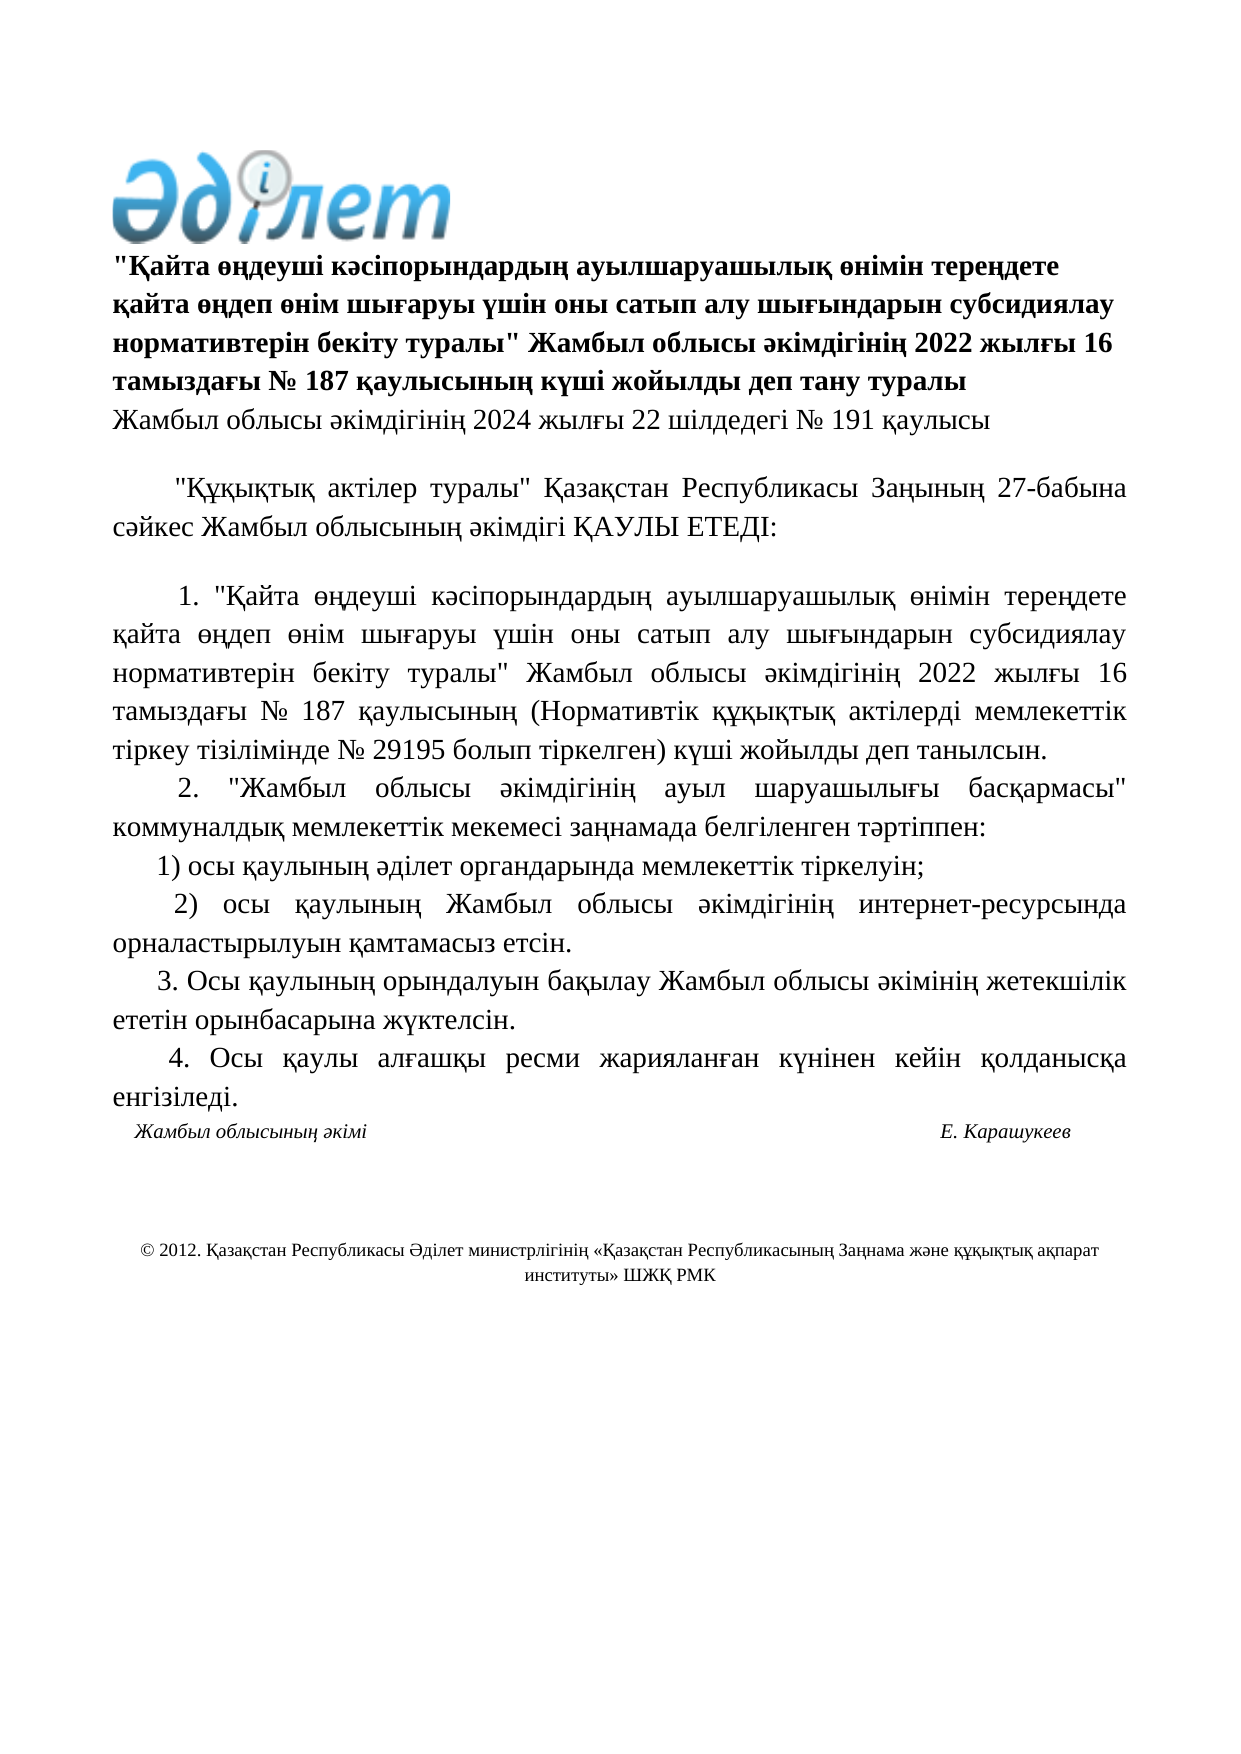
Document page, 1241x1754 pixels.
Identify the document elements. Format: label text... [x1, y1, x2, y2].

table_header Е. Карашукеев [939, 1118, 1240, 1148]
text 3. Осы қаулының орындалуын бақылау Жамбыл облысы әкімінің жетекшілік ететін орынбасарына жүктелсін. [112, 963, 1128, 1035]
table_header Жамбыл облысының әкімі [101, 1118, 939, 1148]
picture [112, 150, 451, 244]
text "Құқықтық актілер туралы" Қазақстан Республикасы Заңының 27-бабына сәйкес Жамбыл облысының әкімдігі ҚАУЛЫ ЕТЕДІ: [112, 471, 1128, 543]
text 1) осы қаулының әділет органдарында мемлекеттік тіркелуін; [112, 848, 1128, 881]
text Жамбыл облысы әкімдігінің 2024 жылғы 22 шілдедегі № 191 қаулысы [112, 402, 1128, 435]
text 4. Осы қаулы алғашқы ресми жарияланған күнінен кейін қолданысқа енгізіледі. [112, 1040, 1128, 1112]
text © 2012. Қазақстан Республикасы Әділет министрлігінің «Қазақстан Республикасының Заңнама және құқықтық ақпарат институты» ШЖҚ РМК [112, 1239, 1128, 1285]
text 2. "Жамбыл облысы әкімдігінің ауыл шаруашылығы басқармасы" коммуналдық мемлекеттік мекемесі заңнамада белгіленген тәртіппен: [112, 771, 1128, 843]
text 1. "Қайта өңдеуші кәсіпорындардың ауылшаруашылық өнімін тереңдете қайта өңдеп өнім шығаруы үшін оны сатып алу шығындарын субсидиялау нормативтерін бекіту туралы" Жамбыл облысы әкімдігінің 2022 жылғы 16 тамыздағы № 187 қаулысының (Нормативтік құқықтық актілерді мемлекеттік тіркеу тізілімінде № 29195 болып тіркелген) күші жойылды деп танылсын. [112, 578, 1128, 766]
text 2) осы қаулының Жамбыл облысы әкімдігінің интернет-ресурсында орналастырылуын қамтамасыз етсін. [112, 886, 1128, 958]
text "Қайта өңдеуші кәсіпорындардың ауылшаруашылық өнімін тереңдете қайта өңдеп өнім шығаруы үшін оны сатып алу шығындарын субсидиялау нормативтерін бекіту туралы" Жамбыл облысы әкімдігінің 2022 жылғы 16 тамыздағы № 187 қаулысының күші жойылды деп тану туралы [112, 248, 1128, 397]
